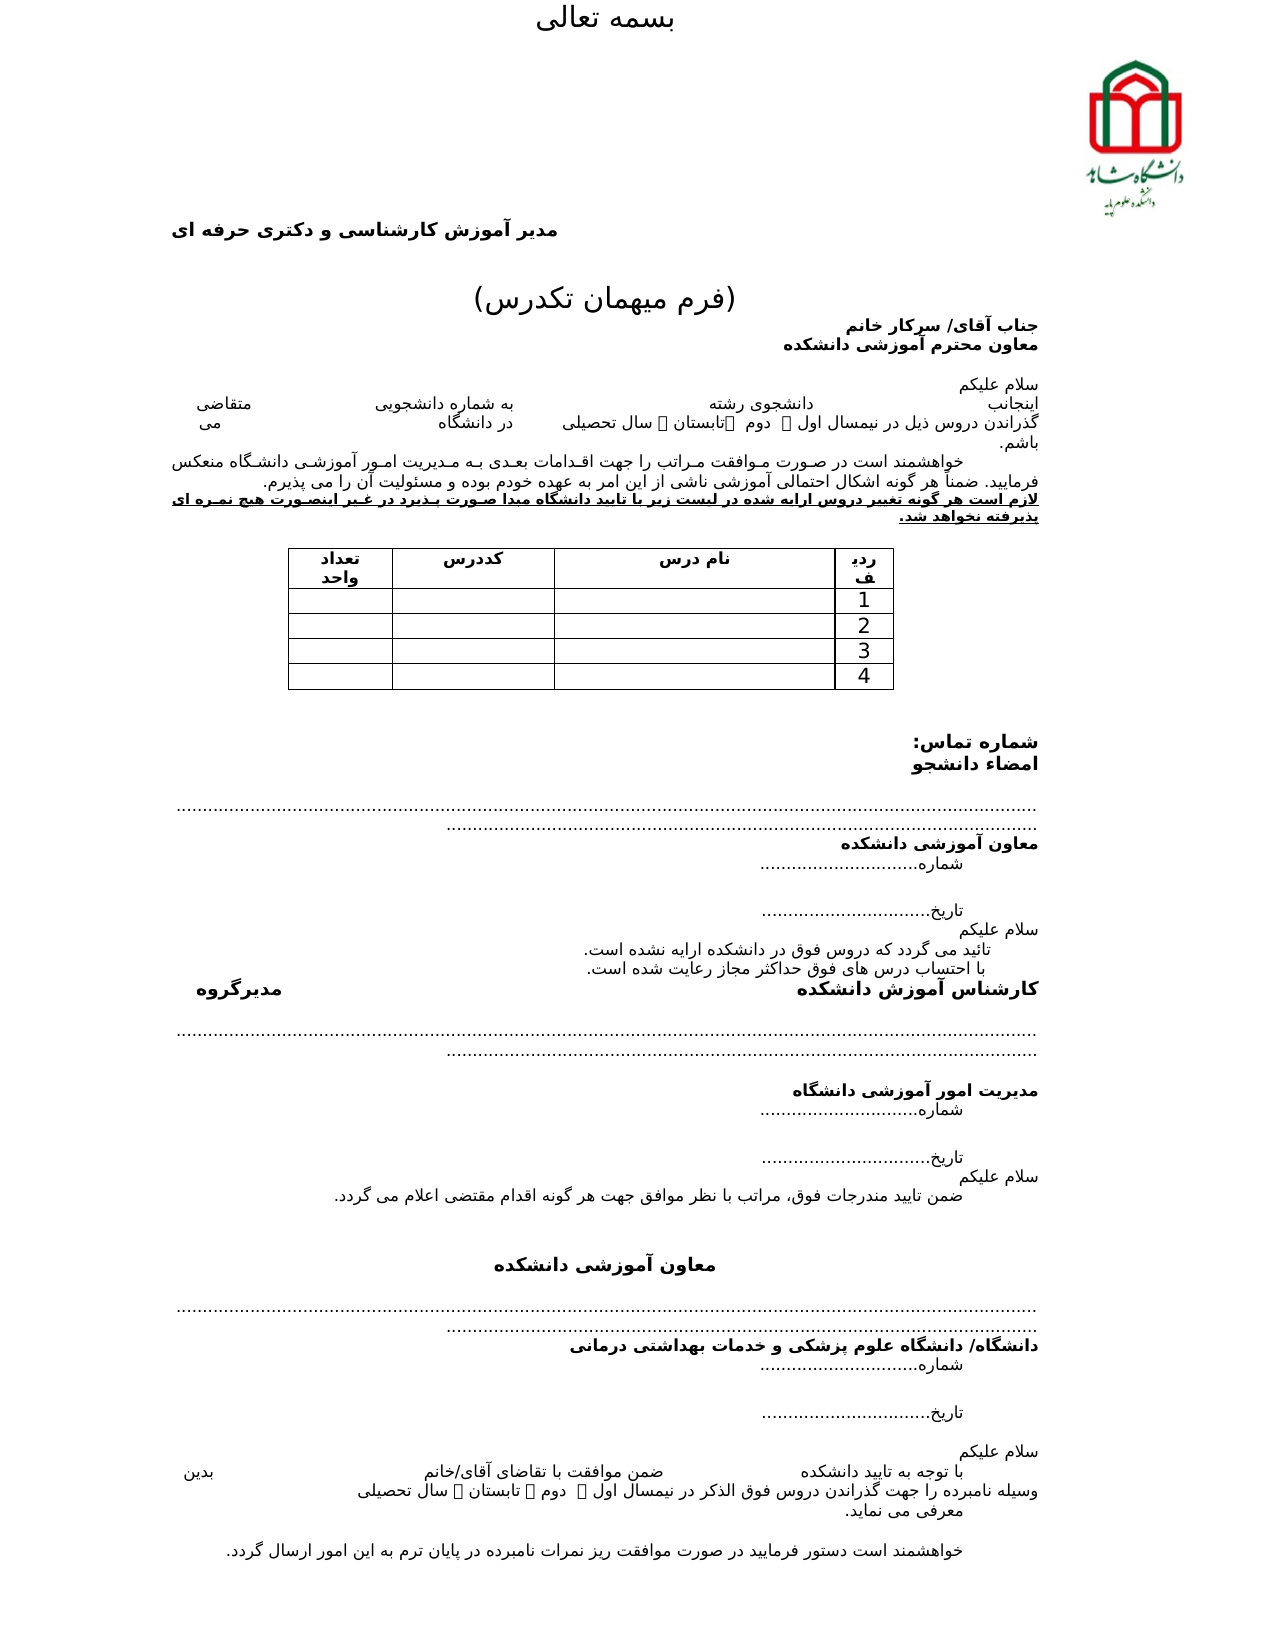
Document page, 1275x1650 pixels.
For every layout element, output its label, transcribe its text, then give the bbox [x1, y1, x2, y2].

text ................................................................................................................................................................................................................................................................................... [171, 1297, 1039, 1336]
text جناب آقای/ سرکار خانم [171, 316, 1039, 335]
text دانشگاه/ دانشگاه علوم پزشکی و خدمات بهداشتی درمانی شماره.............................. [171, 1336, 1039, 1375]
table_header کددرس [393, 549, 554, 587]
table_cell 2 [836, 614, 893, 638]
text با توجه به تایید دانشکده ضمن موافقت با تقاضای آقای/خانم بدین وسیله نامبرده را جهت گذراندن دروس فوق الذکر در نیمسال اول دوم تابستان سال تحصیلی معرفی می نماید. [171, 1462, 1039, 1520]
text معاون آموزشی دانشکده [171, 1226, 1039, 1276]
table_cell 4 [836, 664, 893, 689]
text کارشناس آموزش دانشکده مدیرگروه [171, 978, 1039, 1000]
text لازم است هر گونه تغییر دروس ارایه شده در لیست زیر با تایید دانشگاه مبدا صورت پذیرد در غیر اینصورت هیچ نمره ای پذیرفته نخواهد شد. [171, 491, 1039, 505]
table_cell [393, 614, 554, 638]
table_cell [555, 664, 834, 689]
table_cell [289, 614, 392, 638]
text مدیر آموزش کارشناسی و دکتری حرفه ای [171, 218, 1039, 240]
table_cell [555, 589, 834, 613]
text خواهشمند است در صورت موافقت مراتب را جهت اقدامات بعدی به مدیریت امور آموزشی دانشگاه منعکس فرمایید. ضمناً هر گونه اشکال احتمالی آموزشی ناشی از این امر به عهده خودم بوده و مسئولیت آن را می پذیرم. [171, 452, 1039, 491]
table_cell [289, 639, 392, 663]
text سلام علیکم [171, 1442, 1039, 1462]
text با احتساب درس های فوق حداکثر مجاز رعایت شده است. [171, 959, 1039, 978]
table_cell [289, 589, 392, 613]
text تاریخ................................ [171, 1375, 1039, 1422]
picture [1081, 57, 1192, 218]
text خواهشمند است دستور فرمایید در صورت موافقت ریز نمرات نامبرده در پایان ترم به این امور ارسال گردد. [171, 1541, 1039, 1560]
table_header تعداد واحد [289, 549, 392, 587]
table_cell [393, 639, 554, 663]
table_cell [393, 664, 554, 689]
text سلام علیکم [171, 920, 1039, 940]
table_header نام درس [555, 549, 834, 587]
text مدیریت امور آموزشی دانشگاه شماره.............................. [171, 1081, 1039, 1119]
text ................................................................................................................................................................................................................................................................................... [171, 1021, 1039, 1060]
text تاریخ................................ [171, 873, 1039, 920]
table_header ردیف [836, 549, 893, 587]
text گذراندن دروس ذیل در نیمسال اول دوم تابستان سال تحصیلی در دانشگاه می باشم. [171, 413, 1039, 452]
text معاون محترم آموزشی دانشکده [171, 335, 1039, 354]
text معاون آموزشی دانشکده شماره.............................. [171, 834, 1039, 873]
text اینجانب دانشجوی رشته به شماره دانشجویی متقاضی [171, 394, 1039, 413]
text ضمن تایید مندرجات فوق، مراتب با نظر موافق جهت هر گونه اقدام مقتضی اعلام می گردد. [171, 1186, 1039, 1206]
table_cell [555, 639, 834, 663]
table_cell [555, 614, 834, 638]
table_cell [289, 664, 392, 689]
text سلام علیکم [171, 1167, 1039, 1186]
text لازم است هر گونه تغییر دروس ارایه شده در لیست زیر با تایید دانشگاه مبدا صورت پذیرد در غیر اینصورت هیچ نمره ای پذیرفته نخواهد شد. [171, 506, 1039, 525]
text تاریخ................................ [171, 1119, 1039, 1167]
text ................................................................................................................................................................................................................................................................................... [171, 795, 1039, 834]
table_cell 1 [836, 589, 893, 613]
text شماره تماس: امضاء دانشجو [171, 731, 1039, 774]
text (فرم میهمان تکدرس) [171, 282, 1039, 316]
table_cell [393, 589, 554, 613]
table_cell 3 [836, 639, 893, 663]
text سلام علیکم [171, 374, 1039, 394]
text تائید می گردد که دروس فوق در دانشکده ارایه نشده است. [171, 940, 1039, 959]
